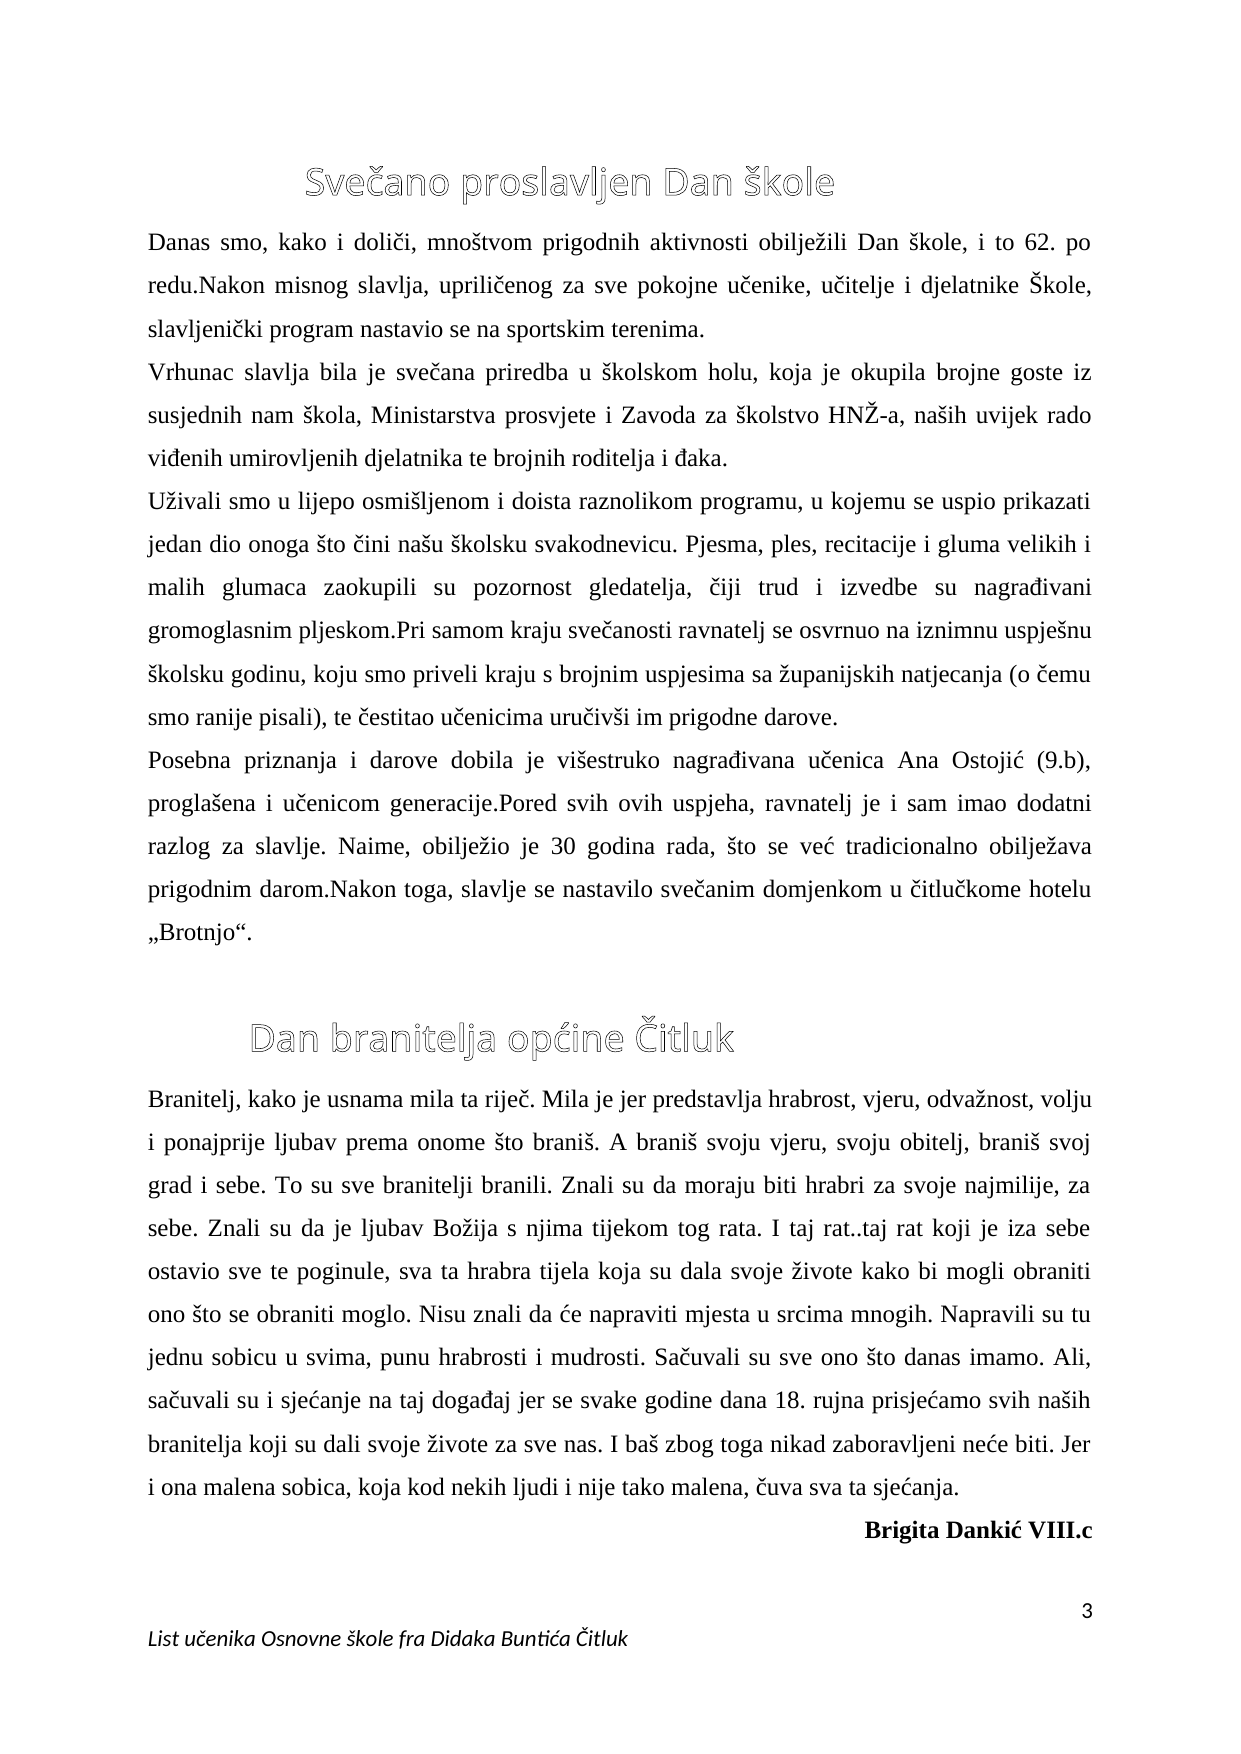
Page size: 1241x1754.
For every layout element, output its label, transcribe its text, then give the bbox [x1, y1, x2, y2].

text Danas smo, kako i doliči, mnoštvom prigodnih aktivnosti obilježili Dan škole, i to 62. po redu.Nakon misnog slavlja, upriličenog za sve pokojne učenike, učitelje i djelatnike Škole, slavljenički program nastavio se na sportskim terenima. [148, 227, 1093, 342]
text Brigita Dankić VIII.c [148, 1515, 1093, 1544]
text Branitelj, kako je usnama mila ta riječ. Mila je jer predstavlja hrabrost, vjeru, odvažnost, volju i ponajprije ljubav prema onome što braniš. A braniš svoju vjeru, svoju obitelj, braniš svoj grad i sebe. To su sve branitelji branili. Znali su da moraju biti hrabri za svoje najmilije, za sebe. Znali su da je ljubav Božija s njima tijekom tog rata. I taj rat..taj rat koji je iza sebe ostavio sve te poginule, sva ta hrabra tijela koja su dala svoje živote kako bi mogli obraniti ono što se obraniti moglo. Nisu znali da će napraviti mjesta u srcima mnogih. Napravili su tu jednu sobicu u svima, punu hrabrosti i mudrosti. Sačuvali su sve ono što danas imamo. Ali, sačuvali su i sjećanje na taj događaj jer se svake godine dana 18. rujna prisjećamo svih naših branitelja koji su dali svoje živote za sve nas. I baš zbog toga nikad zaboravljeni neće biti. Jer i ona malena sobica, koja kod nekih ljudi i nije tako malena, čuva sva ta sjećanja. [148, 1084, 1093, 1501]
text Posebna priznanja i darove dobila je višestruko nagrađivana učenica Ana Ostojić (9.b), proglašena i učenicom generacije.Pored svih ovih uspjeha, ravnatelj je i sam imao dodatni razlog za slavlje. Naime, obilježio je 30 godina rada, što se već tradicionalno obilježava prigodnim darom.Nakon toga, slavlje se nastavilo svečanim domjenkom u čitlučkome hotelu „Brotnjo“. [148, 745, 1093, 946]
text Uživali smo u lijepo osmišljenom i doista raznolikom programu, u kojemu se uspio prikazati jedan dio onoga što čini našu školsku svakodnevicu. Pjesma, ples, recitacije i gluma velikih i malih glumaca zaokupili su pozornost gledatelja, čiji trud i izvedbe su nagrađivani gromoglasnim pljeskom.Pri samom kraju svečanosti ravnatelj se osvrnuo na iznimnu uspješnu školsku godinu, koju smo priveli kraju s brojnim uspjesima sa županijskih natjecanja (o čemu smo ranije pisali), te čestitao učenicima uručivši im prigodne darove. [148, 486, 1093, 731]
text Vrhunac slavlja bila je svečana priredba u školskom holu, koja je okupila brojne goste iz susjednih nam škola, Ministarstva prosvjete i Zavoda za školstvo HNŽ-a, naših uvijek rado viđenih umirovljenih djelatnika te brojnih roditelja i đaka. [148, 357, 1093, 472]
